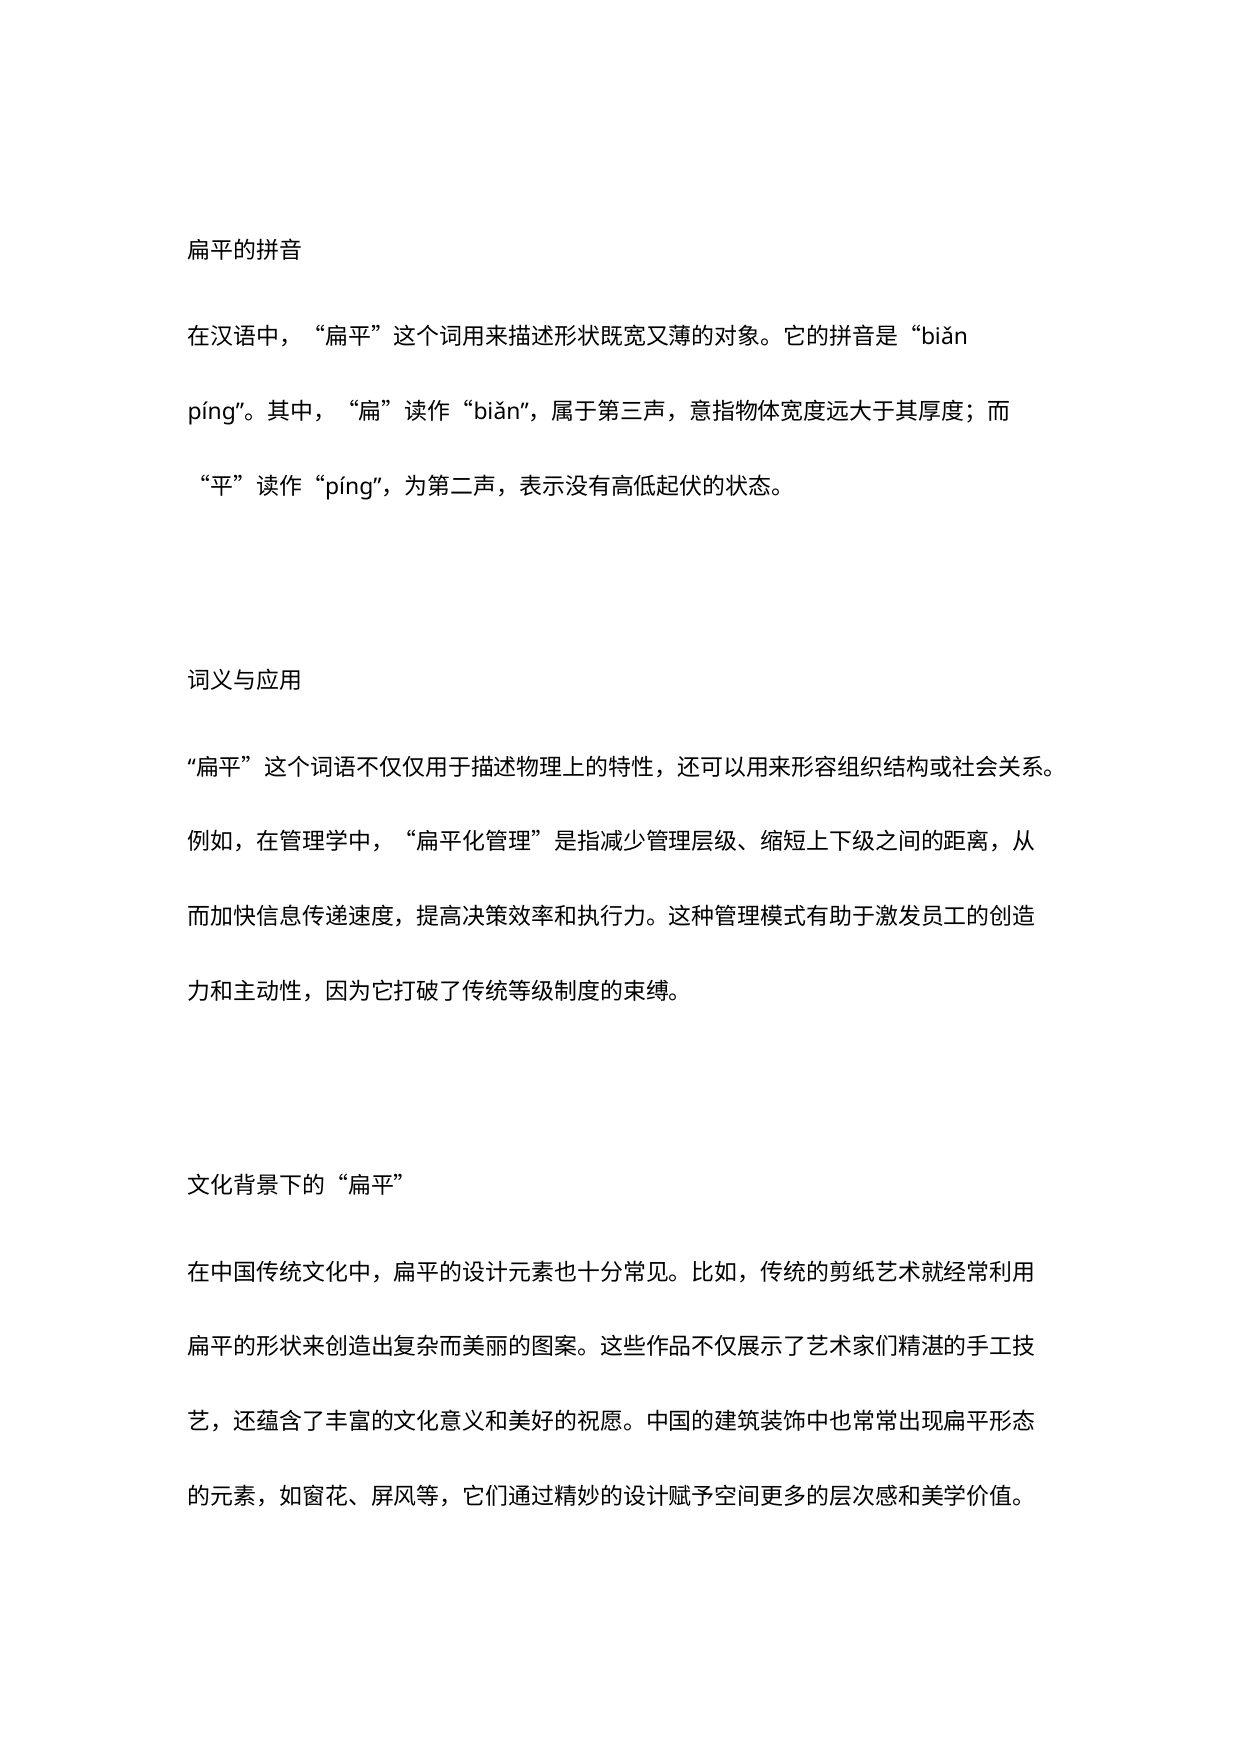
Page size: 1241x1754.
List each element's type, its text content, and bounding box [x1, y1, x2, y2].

text 在中国传统文化中，扁平的设计元素也十分常见。比如，传统的剪纸艺术就经常利用扁平的形状来创造出复杂而美丽的图案。这些作品不仅展示了艺术家们精湛的手工技艺，还蕴含了丰富的文化意义和美好的祝愿。中国的建筑装饰中也常常出现扁平形态的元素，如窗花、屏风等，它们通过精妙的设计赋予空间更多的层次感和美学价值。 [187, 1238, 1053, 1527]
text 扁平的拼音 [187, 216, 1053, 281]
text 词义与应用 [187, 646, 1053, 711]
text 在汉语中，“扁平”这个词用来描述形状既宽又薄的对象。它的拼音是“biǎn píng”。其中，“扁”读作“biǎn”，属于第三声，意指物体宽度远大于其厚度；而“平”读作“píng”，为第二声，表示没有高低起伏的状态。 [187, 302, 1053, 517]
text “扁平”这个词语不仅仅用于描述物理上的特性，还可以用来形容组织结构或社会关系。例如，在管理学中，“扁平化管理”是指减少管理层级、缩短上下级之间的距离，从而加快信息传递速度，提高决策效率和执行力。这种管理模式有助于激发员工的创造力和主动性，因为它打破了传统等级制度的束缚。 [187, 733, 1053, 1022]
text 文化背景下的“扁平” [187, 1151, 1053, 1216]
